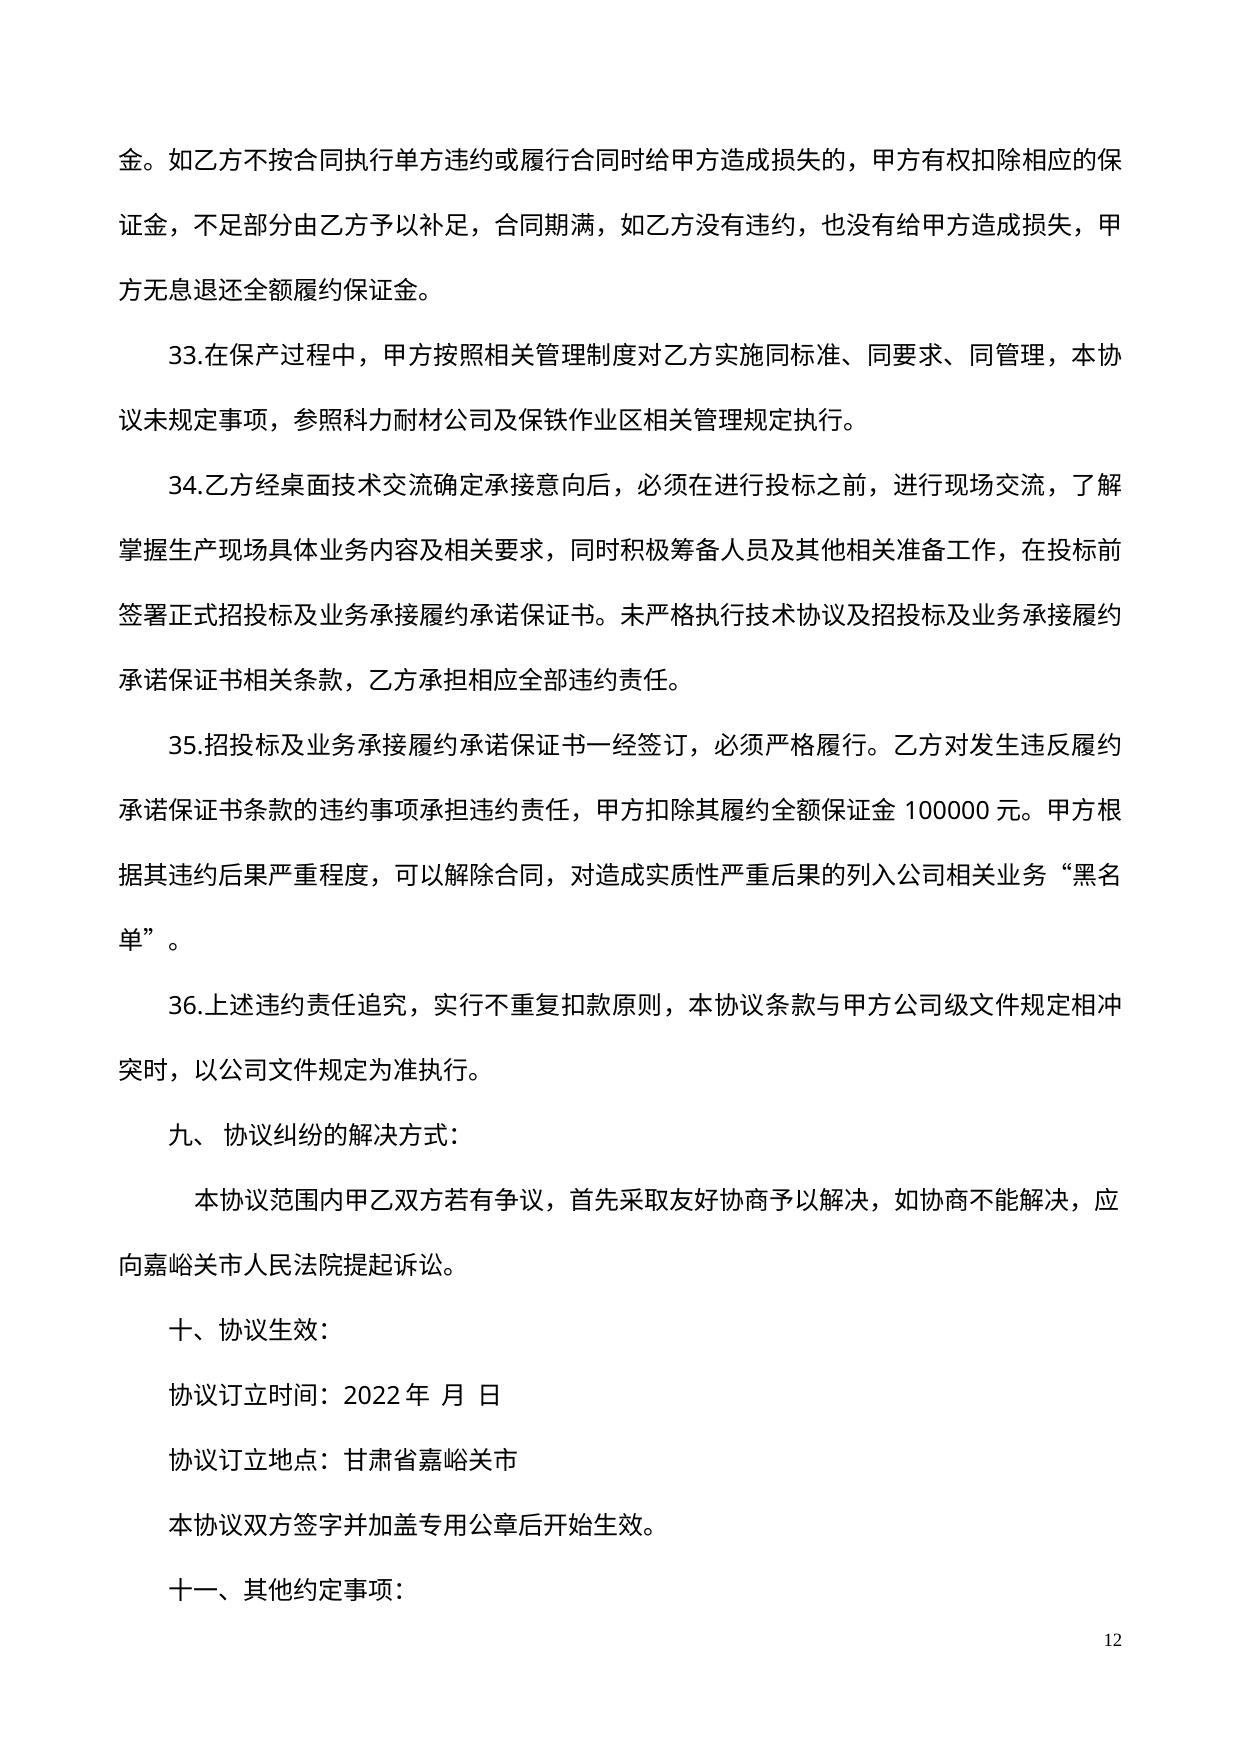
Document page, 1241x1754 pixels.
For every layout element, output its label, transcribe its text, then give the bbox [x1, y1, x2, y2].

text 33.在保产过程中，甲方按照相关管理制度对乙方实施同标准、同要求、同管理，本协议未规定事项，参照科力耐材公司及保铁作业区相关管理规定执行。 [118, 321, 1122, 451]
text 35.招投标及业务承接履约承诺保证书一经签订，必须严格履行。乙方对发生违反履约承诺保证书条款的违约事项承担违约责任，甲方扣除其履约全额保证金 100000 元。甲方根据其违约后果严重程度，可以解除合同，对造成实质性严重后果的列入公司相关业务“黑名单”。 [118, 711, 1122, 971]
text 协议订立地点：甘肃省嘉峪关市 [118, 1426, 1122, 1491]
text 协议订立时间：2022年 月 日 [118, 1361, 1122, 1426]
text 本协议范围内甲乙双方若有争议，首先采取友好协商予以解决，如协商不能解决，应向嘉峪关市人民法院提起诉讼。 [118, 1166, 1122, 1296]
text 本协议双方签字并加盖专用公章后开始生效。 [118, 1491, 1122, 1556]
text 36.上述违约责任追究，实行不重复扣款原则，本协议条款与甲方公司级文件规定相冲突时，以公司文件规定为准执行。 [118, 971, 1122, 1101]
text 十一、其他约定事项： [118, 1556, 1122, 1621]
text 34.乙方经桌面技术交流确定承接意向后，必须在进行投标之前，进行现场交流，了解掌握生产现场具体业务内容及相关要求，同时积极筹备人员及其他相关准备工作，在投标前签署正式招投标及业务承接履约承诺保证书。未严格执行技术协议及招投标及业务承接履约承诺保证书相关条款，乙方承担相应全部违约责任。 [118, 451, 1122, 711]
text 十、协议生效： [118, 1296, 1122, 1361]
text 九、 协议纠纷的解决方式： [118, 1101, 1122, 1166]
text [118, 126, 1122, 321]
